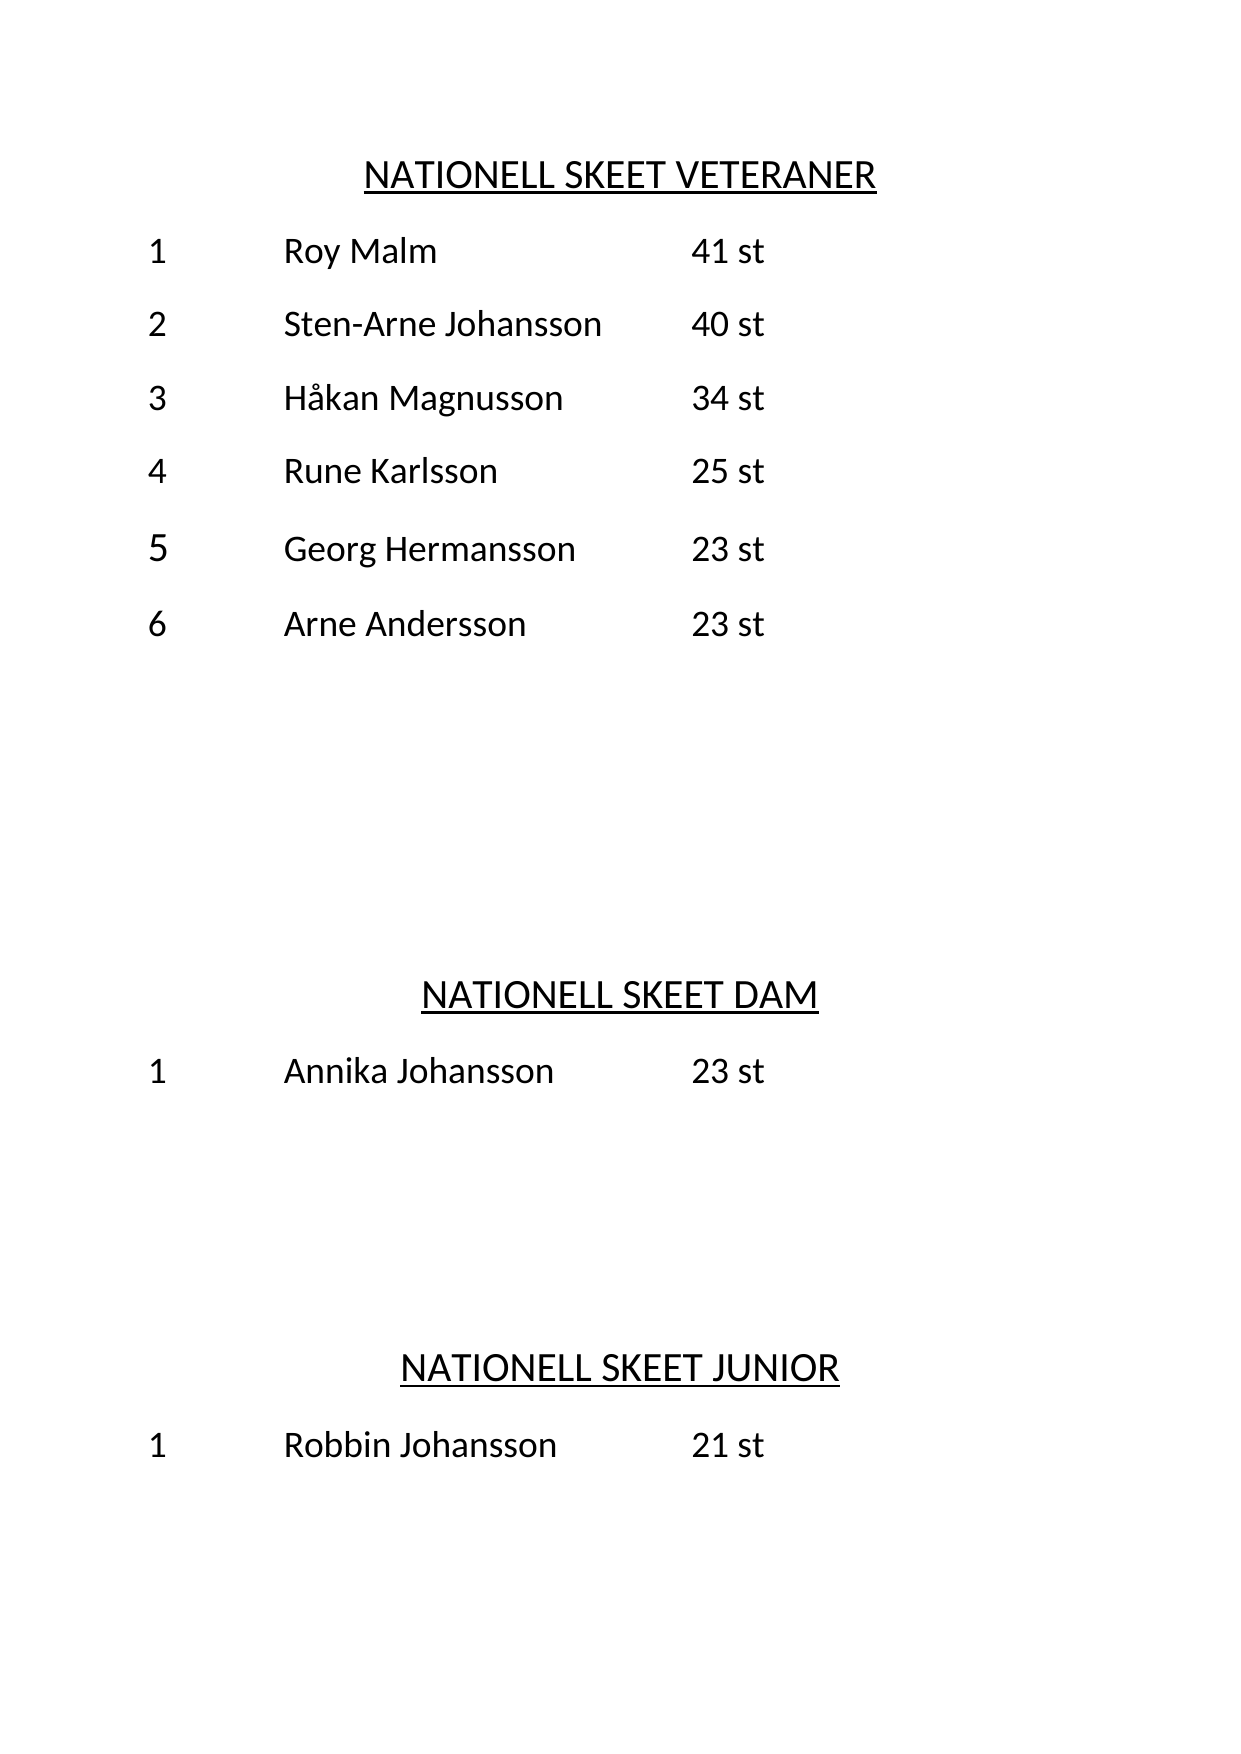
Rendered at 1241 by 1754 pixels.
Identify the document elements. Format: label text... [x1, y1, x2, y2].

text 4 Rune Karlsson 25 st [148, 447, 1093, 493]
text 1 Robbin Johansson 21 st [148, 1421, 1093, 1467]
text NATIONELL SKEET DAM [148, 968, 1093, 1019]
text 3 Håkan Magnusson 34 st [148, 374, 1093, 420]
text 5 Georg Hermansson 23 st [148, 521, 1093, 572]
text NATIONELL SKEET JUNIOR [148, 1341, 1093, 1392]
text 1 Annika Johansson 23 st [148, 1047, 1093, 1093]
text 1 Roy Malm 41 st [148, 227, 1093, 273]
text 6 Arne Andersson 23 st [148, 600, 1093, 646]
text NATIONELL SKEET VETERANER [148, 148, 1093, 198]
text 2 Sten-Arne Johansson 40 st [148, 300, 1093, 346]
